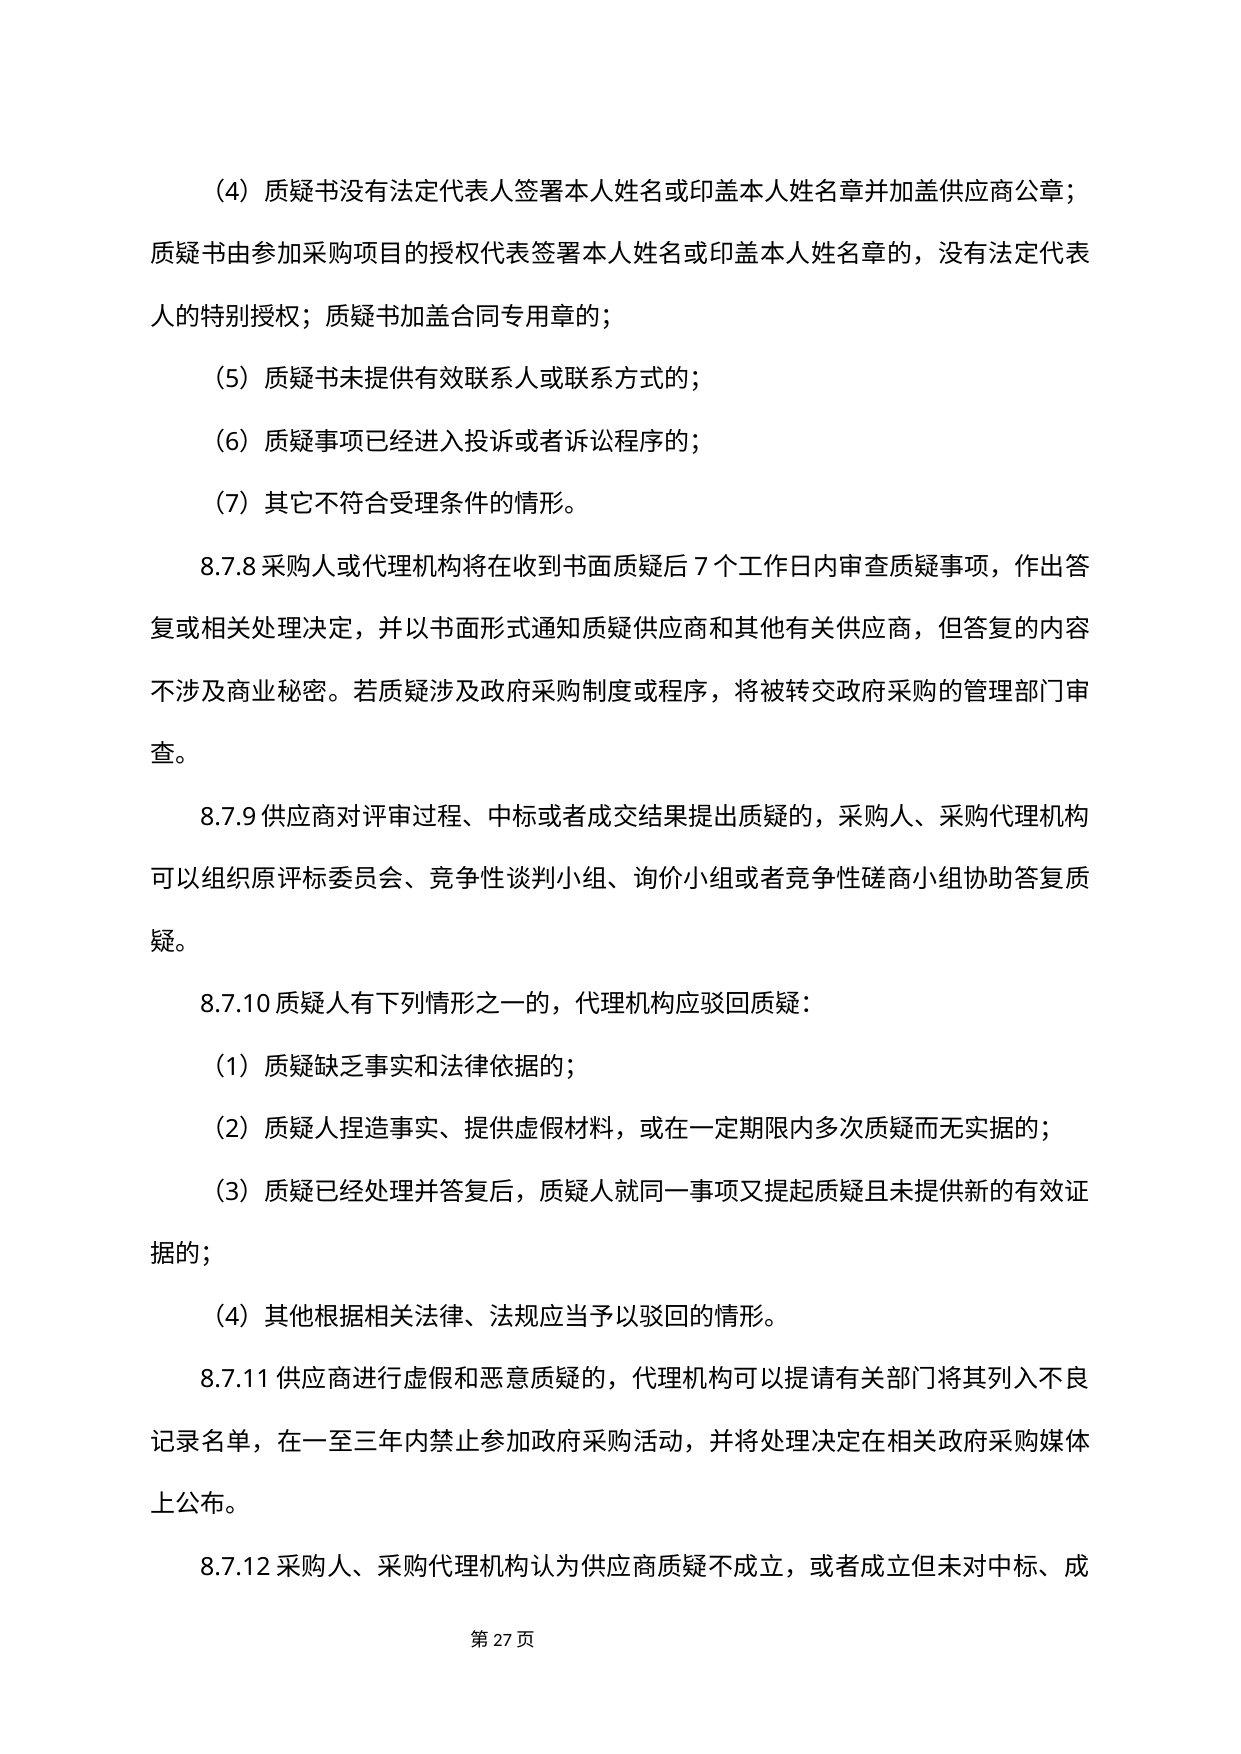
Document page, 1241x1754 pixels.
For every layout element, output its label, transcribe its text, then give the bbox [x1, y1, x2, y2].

text 8.7.11供应商进行虚假和恶意质疑的，代理机构可以提请有关部门将其列入不良记录名单，在一至三年内禁止参加政府采购活动，并将处理决定在相关政府采购媒体上公布。 [150, 1337, 1090, 1525]
text （2）质疑人捏造事实、提供虚假材料，或在一定期限内多次质疑而无实据的； [150, 1087, 1090, 1150]
text 8.7.10质疑人有下列情形之一的，代理机构应驳回质疑： [150, 962, 1090, 1025]
text （4）其他根据相关法律、法规应当予以驳回的情形。 [150, 1275, 1090, 1337]
text （3）质疑已经处理并答复后，质疑人就同一事项又提起质疑且未提供新的有效证据的； [150, 1150, 1090, 1275]
text （6）质疑事项已经进入投诉或者诉讼程序的； [150, 400, 1090, 462]
text （1）质疑缺乏事实和法律依据的； [150, 1025, 1090, 1087]
text （7）其它不符合受理条件的情形。 [150, 462, 1090, 525]
text （5）质疑书未提供有效联系人或联系方式的； [150, 337, 1090, 400]
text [150, 1525, 1090, 1587]
text 8.7.8采购人或代理机构将在收到书面质疑后7个工作日内审查质疑事项，作出答复或相关处理决定，并以书面形式通知质疑供应商和其他有关供应商，但答复的内容不涉及商业秘密。若质疑涉及政府采购制度或程序，将被转交政府采购的管理部门审查。 [150, 525, 1090, 775]
text （4）质疑书没有法定代表人签署本人姓名或印盖本人姓名章并加盖供应商公章；质疑书由参加采购项目的授权代表签署本人姓名或印盖本人姓名章的，没有法定代表人的特别授权；质疑书加盖合同专用章的； [150, 150, 1090, 337]
text 8.7.9供应商对评审过程、中标或者成交结果提出质疑的，采购人、采购代理机构可以组织原评标委员会、竞争性谈判小组、询价小组或者竞争性磋商小组协助答复质疑。 [150, 775, 1090, 962]
